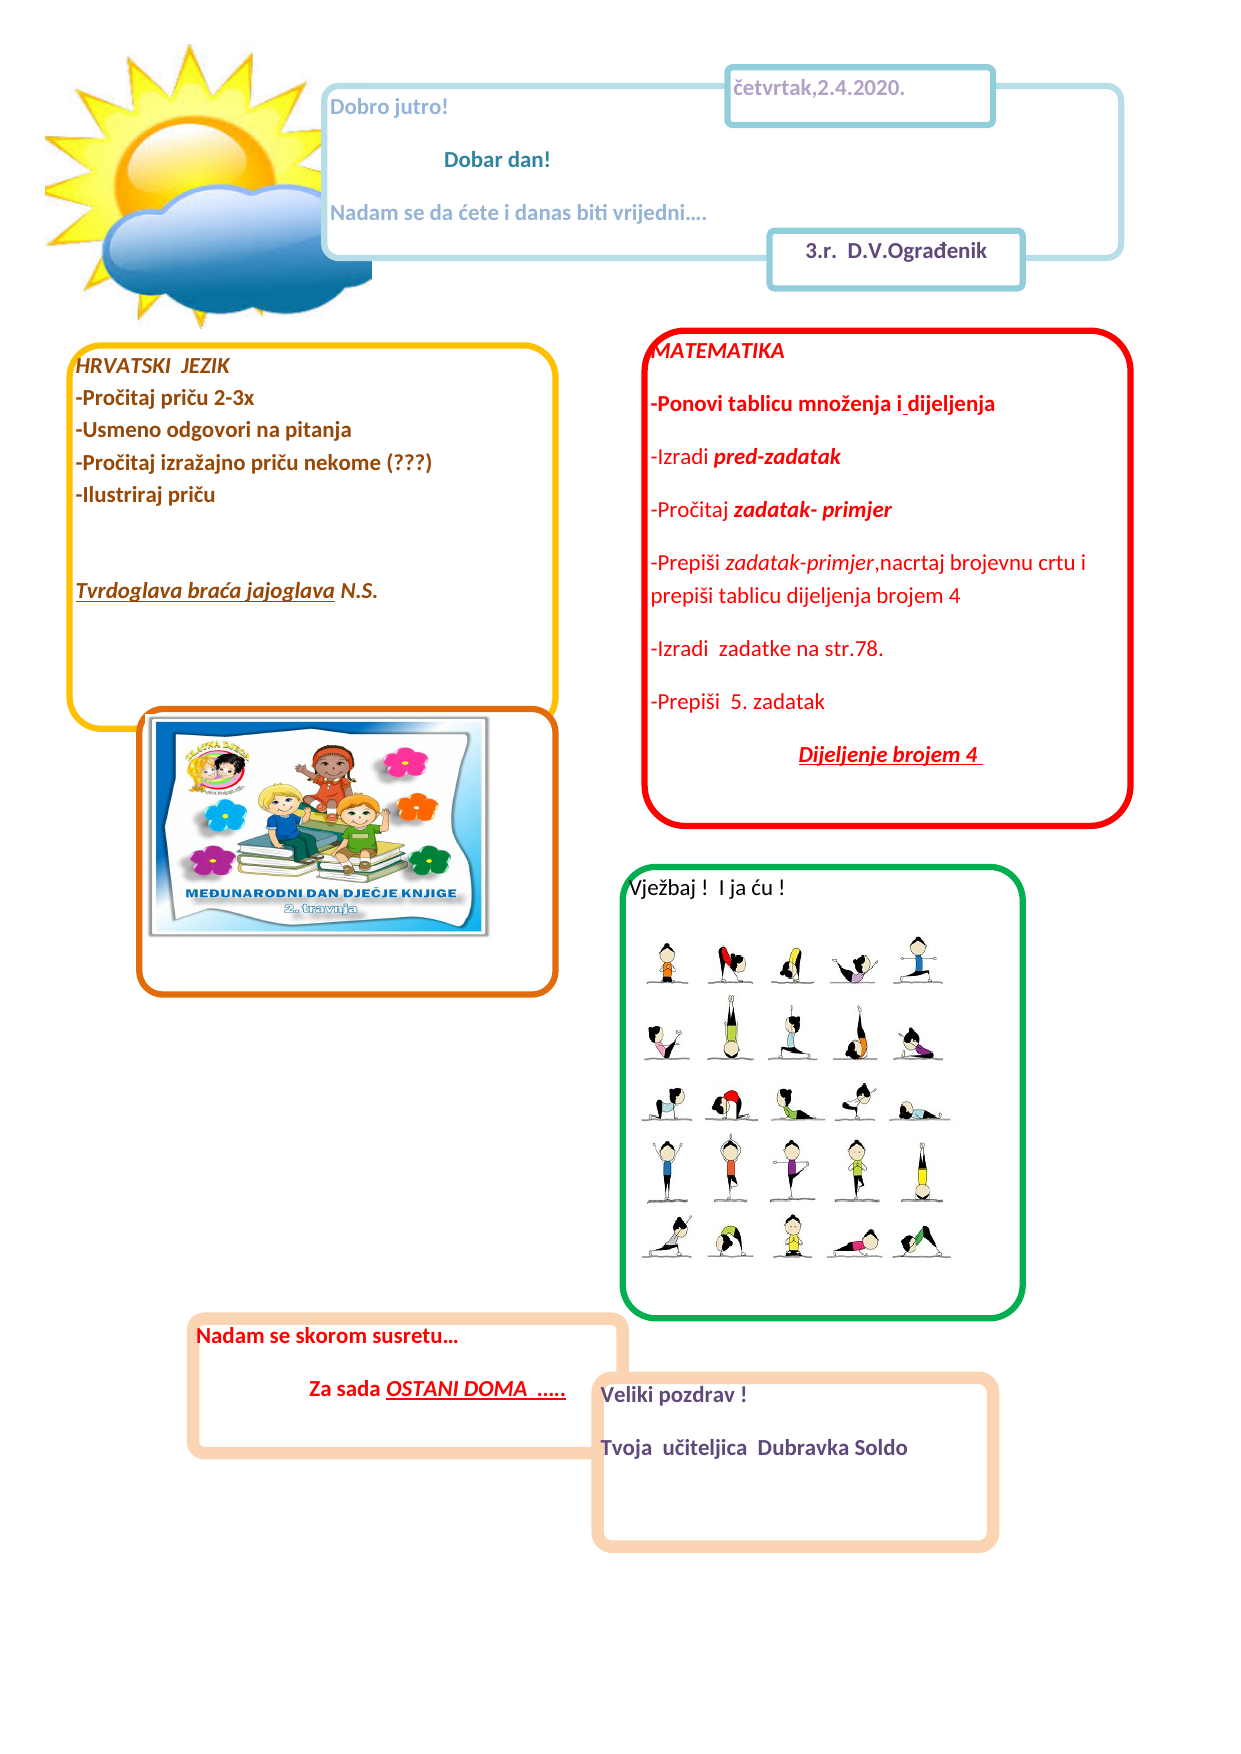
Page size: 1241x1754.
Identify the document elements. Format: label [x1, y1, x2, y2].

picture [45, 44, 372, 329]
picture [145, 714, 492, 939]
picture [628, 925, 957, 1276]
